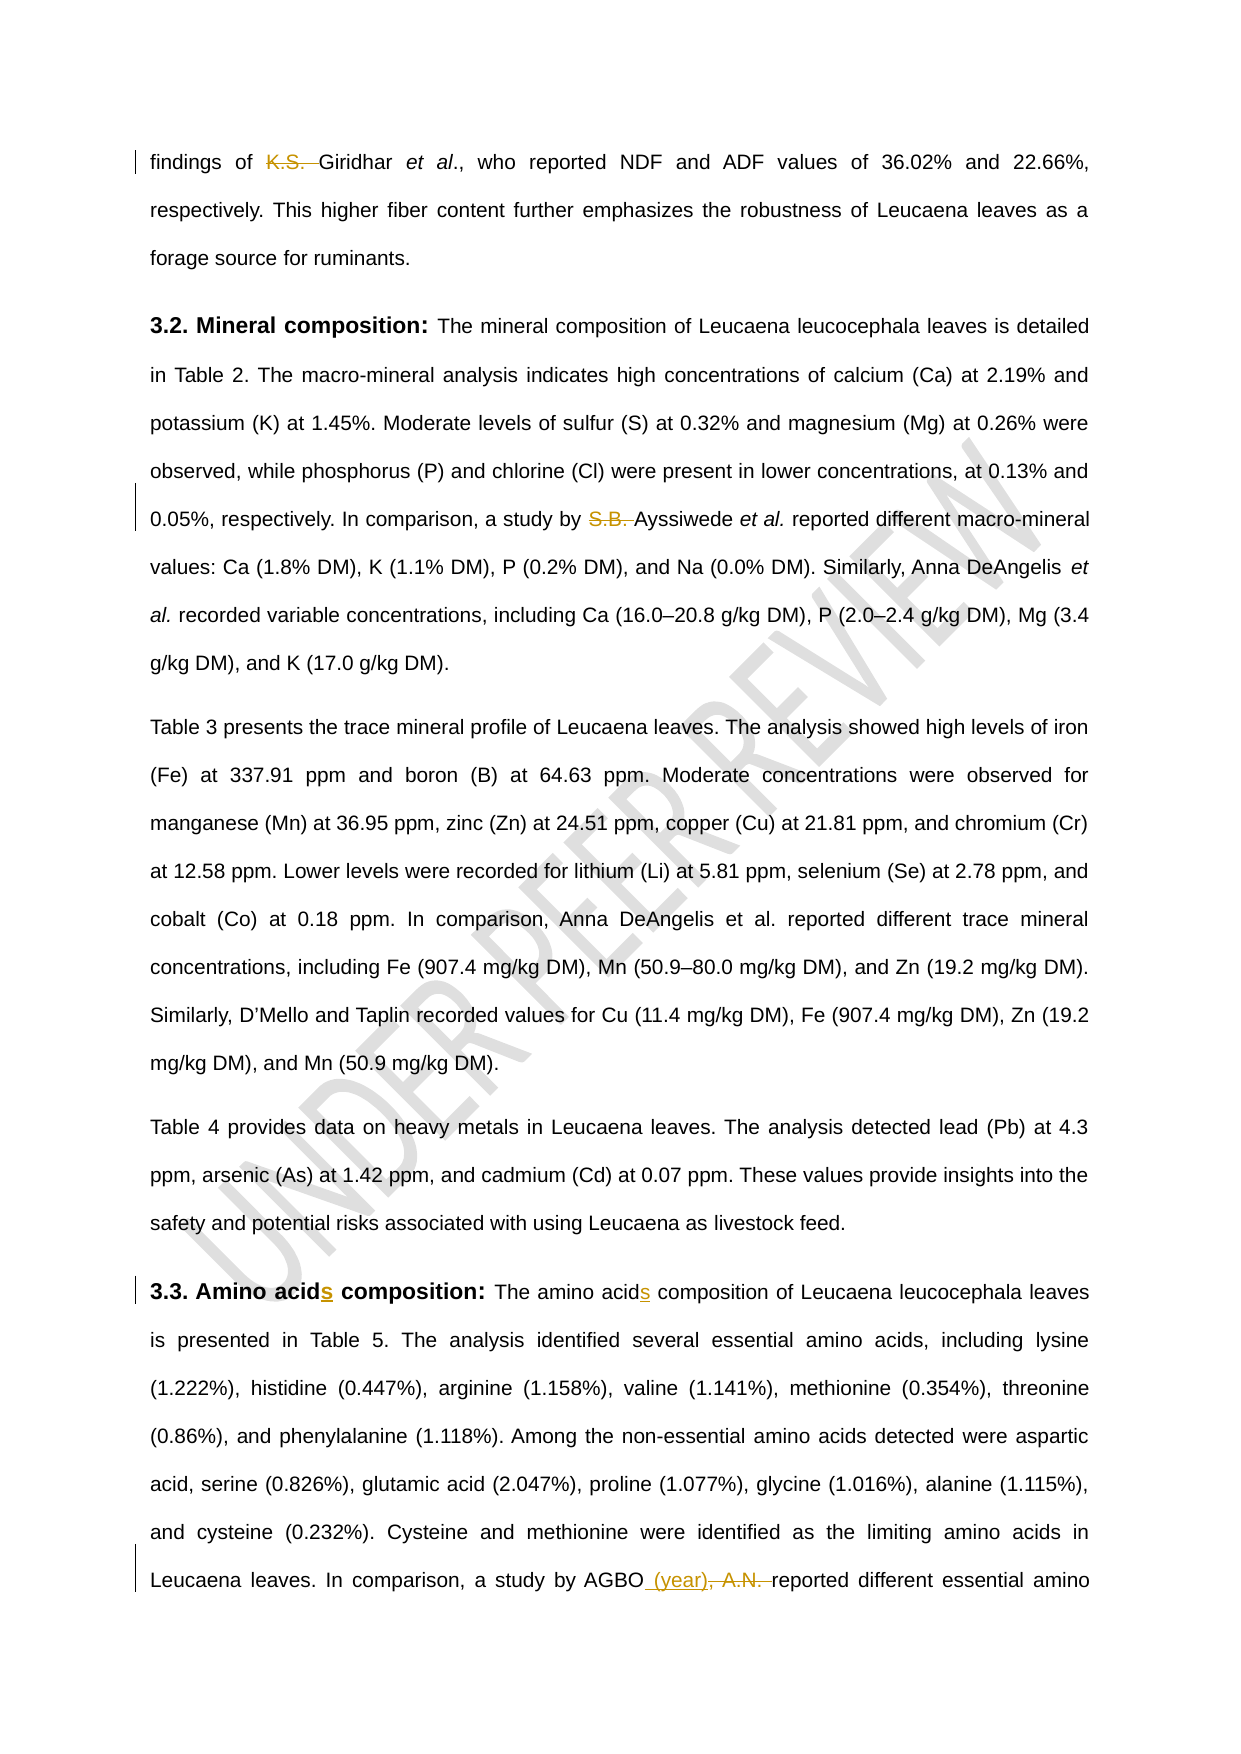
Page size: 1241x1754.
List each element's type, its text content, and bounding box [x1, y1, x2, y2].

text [150, 1276, 1090, 1592]
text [150, 150, 1090, 270]
text 3.2. Mineral composition: The mineral composition of Leucaena leucocephala leaves is detailed in Table 2. The macro-mineral analysis indicates high concentrations of calcium (Ca) at 2.19% and potassium (K) at 1.45%. Moderate levels of sulfur (S) at 0.32% and magnesium (Mg) at 0.26% were observed, while phosphorus (P) and chlorine (Cl) were present in lower concentrations, at 0.13% and 0.05%, respectively. In comparison, a study by Ayssiwede et al. reported different macro-mineral values: Ca (1.8% DM), K (1.1% DM), P (0.2% DM), and Na (0.0% DM). Similarly, Anna DeAngelis et al. recorded variable concentrations, including Ca (16.0–20.8 g/kg DM), P (2.0–2.4 g/kg DM), Mg (3.4 g/kg DM), and K (17.0 g/kg DM). [150, 310, 1090, 674]
text Table 4 provides data on heavy metals in Leucaena leaves. The analysis detected lead (Pb) at 4.3 ppm, arsenic (As) at 1.42 ppm, and cadmium (Cd) at 0.07 ppm. These values provide insights into the safety and potential risks associated with using Leucaena as livestock feed. [150, 1115, 1090, 1235]
text Table 3 presents the trace mineral profile of Leucaena leaves. The analysis showed high levels of iron (Fe) at 337.91 ppm and boron (B) at 64.63 ppm. Moderate concentrations were observed for manganese (Mn) at 36.95 ppm, zinc (Zn) at 24.51 ppm, copper (Cu) at 21.81 ppm, and chromium (Cr) at 12.58 ppm. Lower levels were recorded for lithium (Li) at 5.81 ppm, selenium (Se) at 2.78 ppm, and cobalt (Co) at 0.18 ppm. In comparison, Anna DeAngelis et al. reported different trace mineral concentrations, including Fe (907.4 mg/kg DM), Mn (50.9–80.0 mg/kg DM), and Zn (19.2 mg/kg DM). Similarly, D’Mello and Taplin recorded values for Cu (11.4 mg/kg DM), Fe (907.4 mg/kg DM), Zn (19.2 mg/kg DM), and Mn (50.9 mg/kg DM). [150, 715, 1090, 1074]
